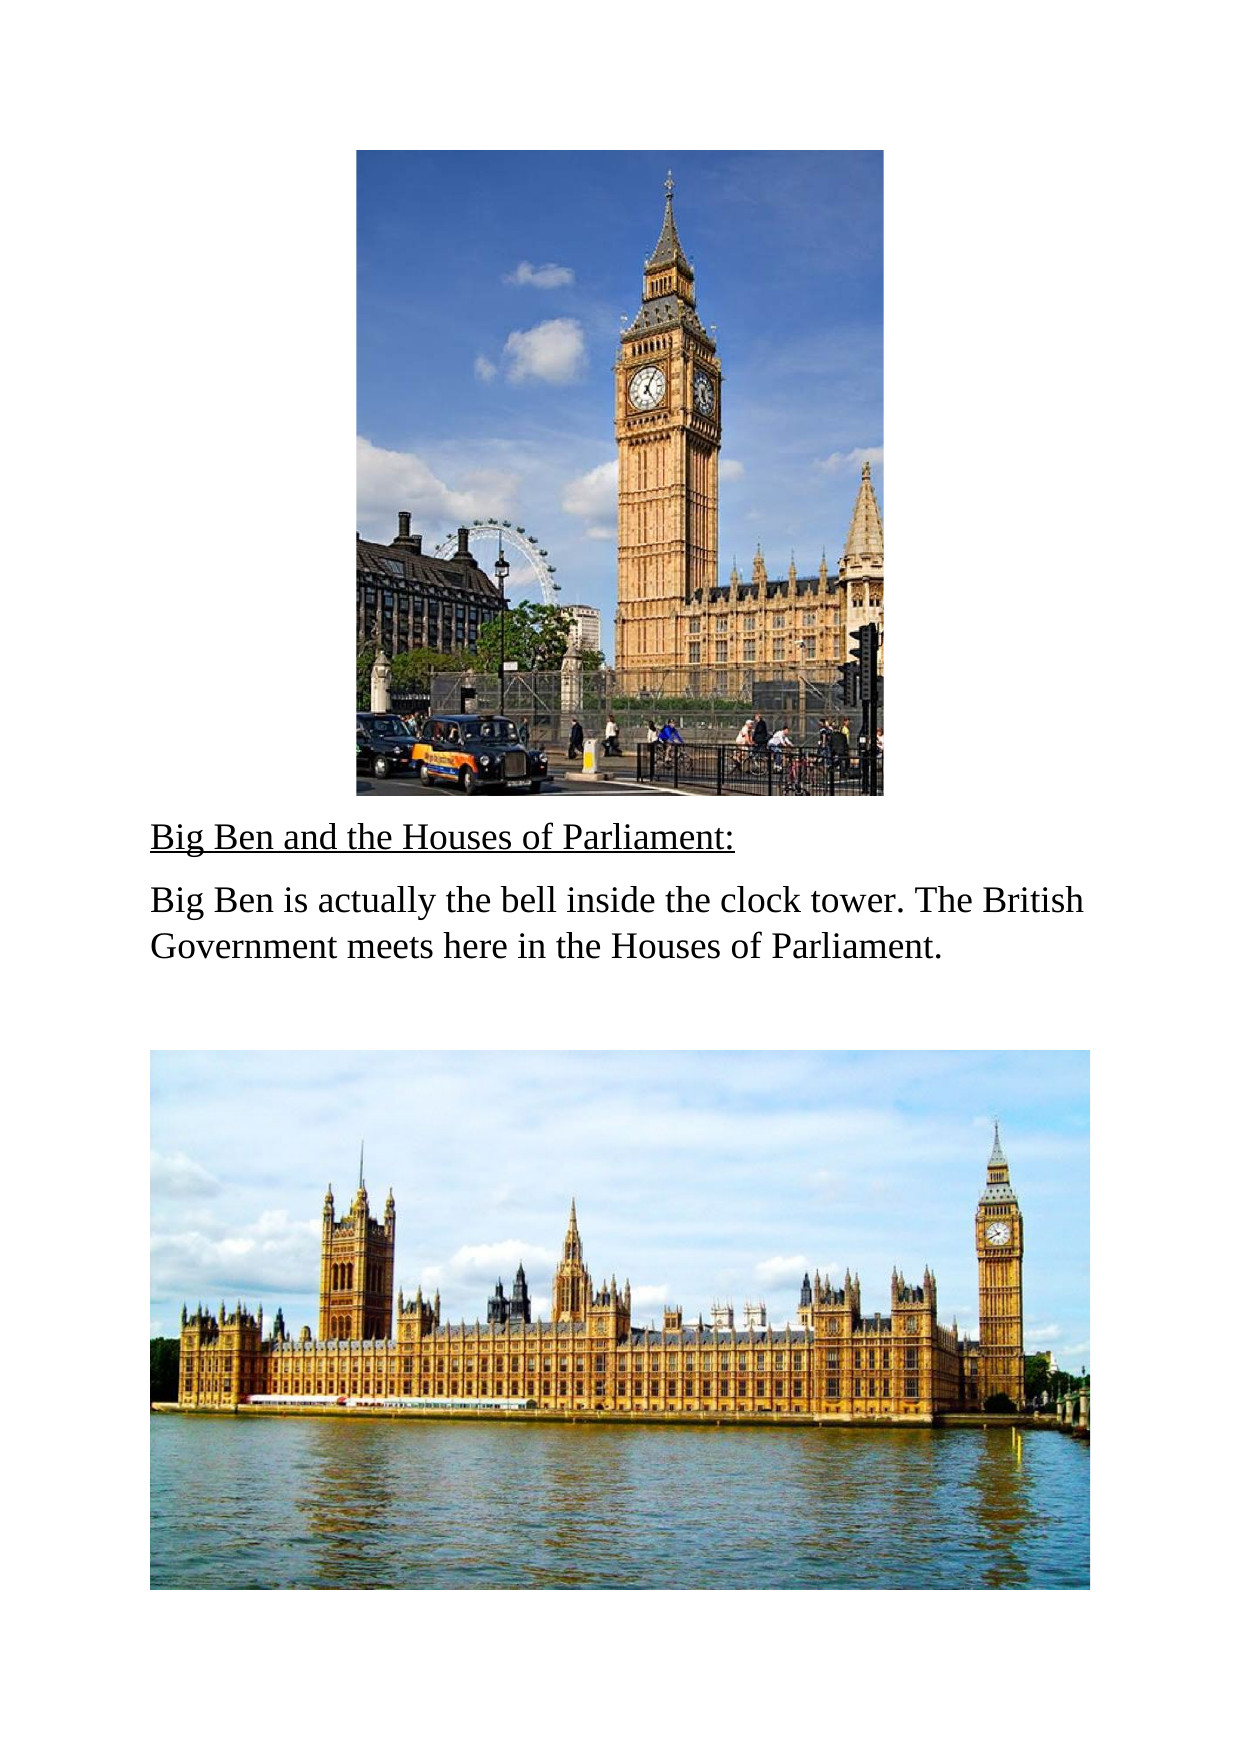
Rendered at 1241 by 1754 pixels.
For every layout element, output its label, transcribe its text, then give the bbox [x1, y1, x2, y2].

picture [356, 150, 884, 796]
text Big Ben and the Houses of Parliament: [150, 814, 1090, 857]
picture [150, 1050, 1091, 1590]
text Big Ben is actually the bell inside the clock tower. The British Government meets here in the Houses of Parliament. [150, 877, 1090, 967]
